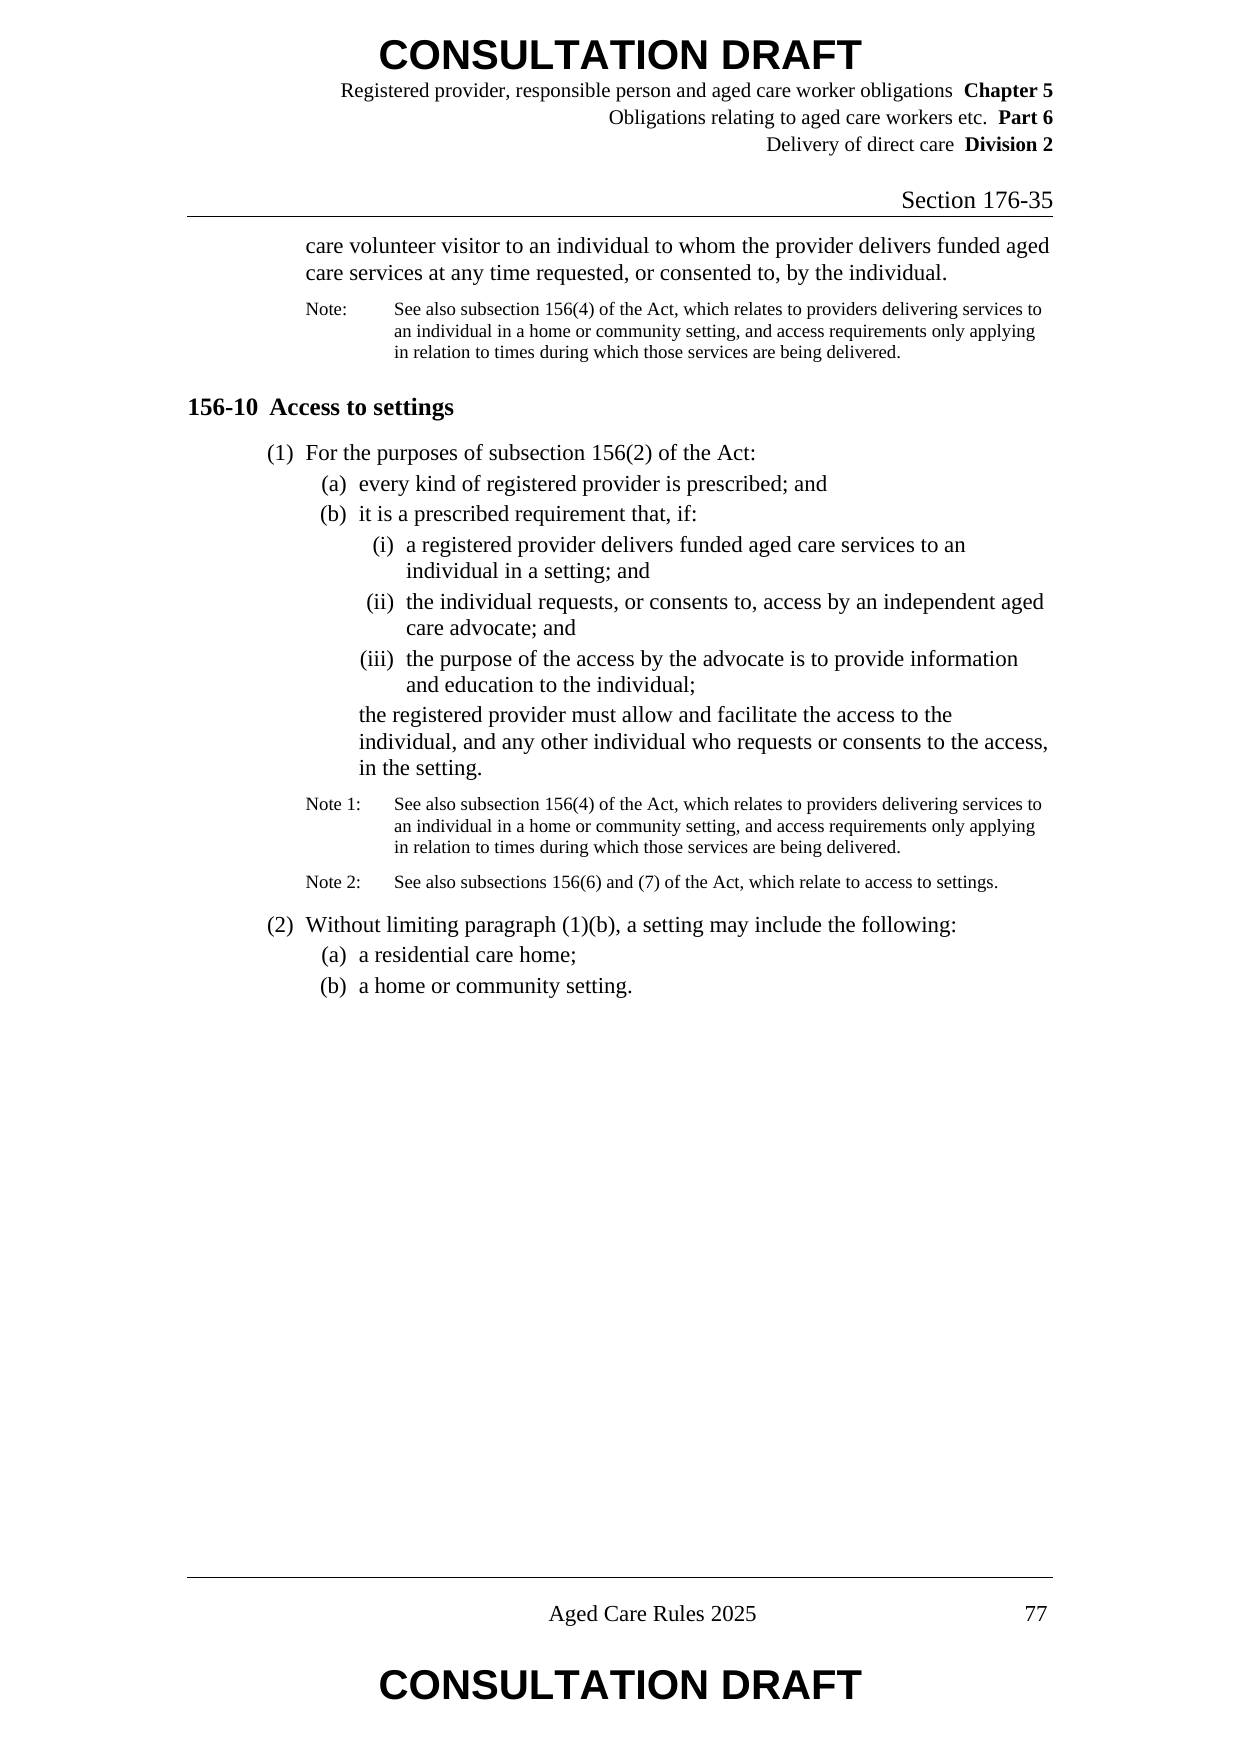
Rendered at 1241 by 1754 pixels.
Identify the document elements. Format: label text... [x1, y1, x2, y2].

text Note 2: See also subsections 156(6) and (7) of the Act, which relate to access to settings. [305, 871, 1053, 892]
text (b) it is a prescribed requirement that, if: [187, 500, 1053, 527]
text (ii) the individual requests, or consents to, access by an independent aged care advocate; and [187, 588, 1053, 641]
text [187, 233, 1053, 285]
text (2) Without limiting paragraph (1)(b), a setting may include the following: [187, 911, 1053, 937]
text (i) a registered provider delivers funded aged care services to an individual in a setting; and [187, 531, 1053, 584]
text 156-10 Access to settings [187, 392, 1053, 421]
text Note 1: See also subsection 156(4) of the Act, which relates to providers delivering services to an individual in a home or community setting, and access requirements only applying in relation to times during which those services are being delivered. [305, 793, 1053, 858]
text (a) a residential care home; [187, 942, 1053, 968]
text (b) a home or community setting. [187, 972, 1053, 998]
text (a) every kind of registered provider is prescribed; and [187, 470, 1053, 496]
text (iii) the purpose of the access by the advocate is to provide information and education to the individual; [187, 645, 1053, 697]
text the registered provider must allow and facilitate the access to the individual, and any other individual who requests or consents to the access, in the setting. [187, 702, 1053, 781]
text (1) For the purposes of subsection 156(2) of the Act: [187, 439, 1053, 466]
